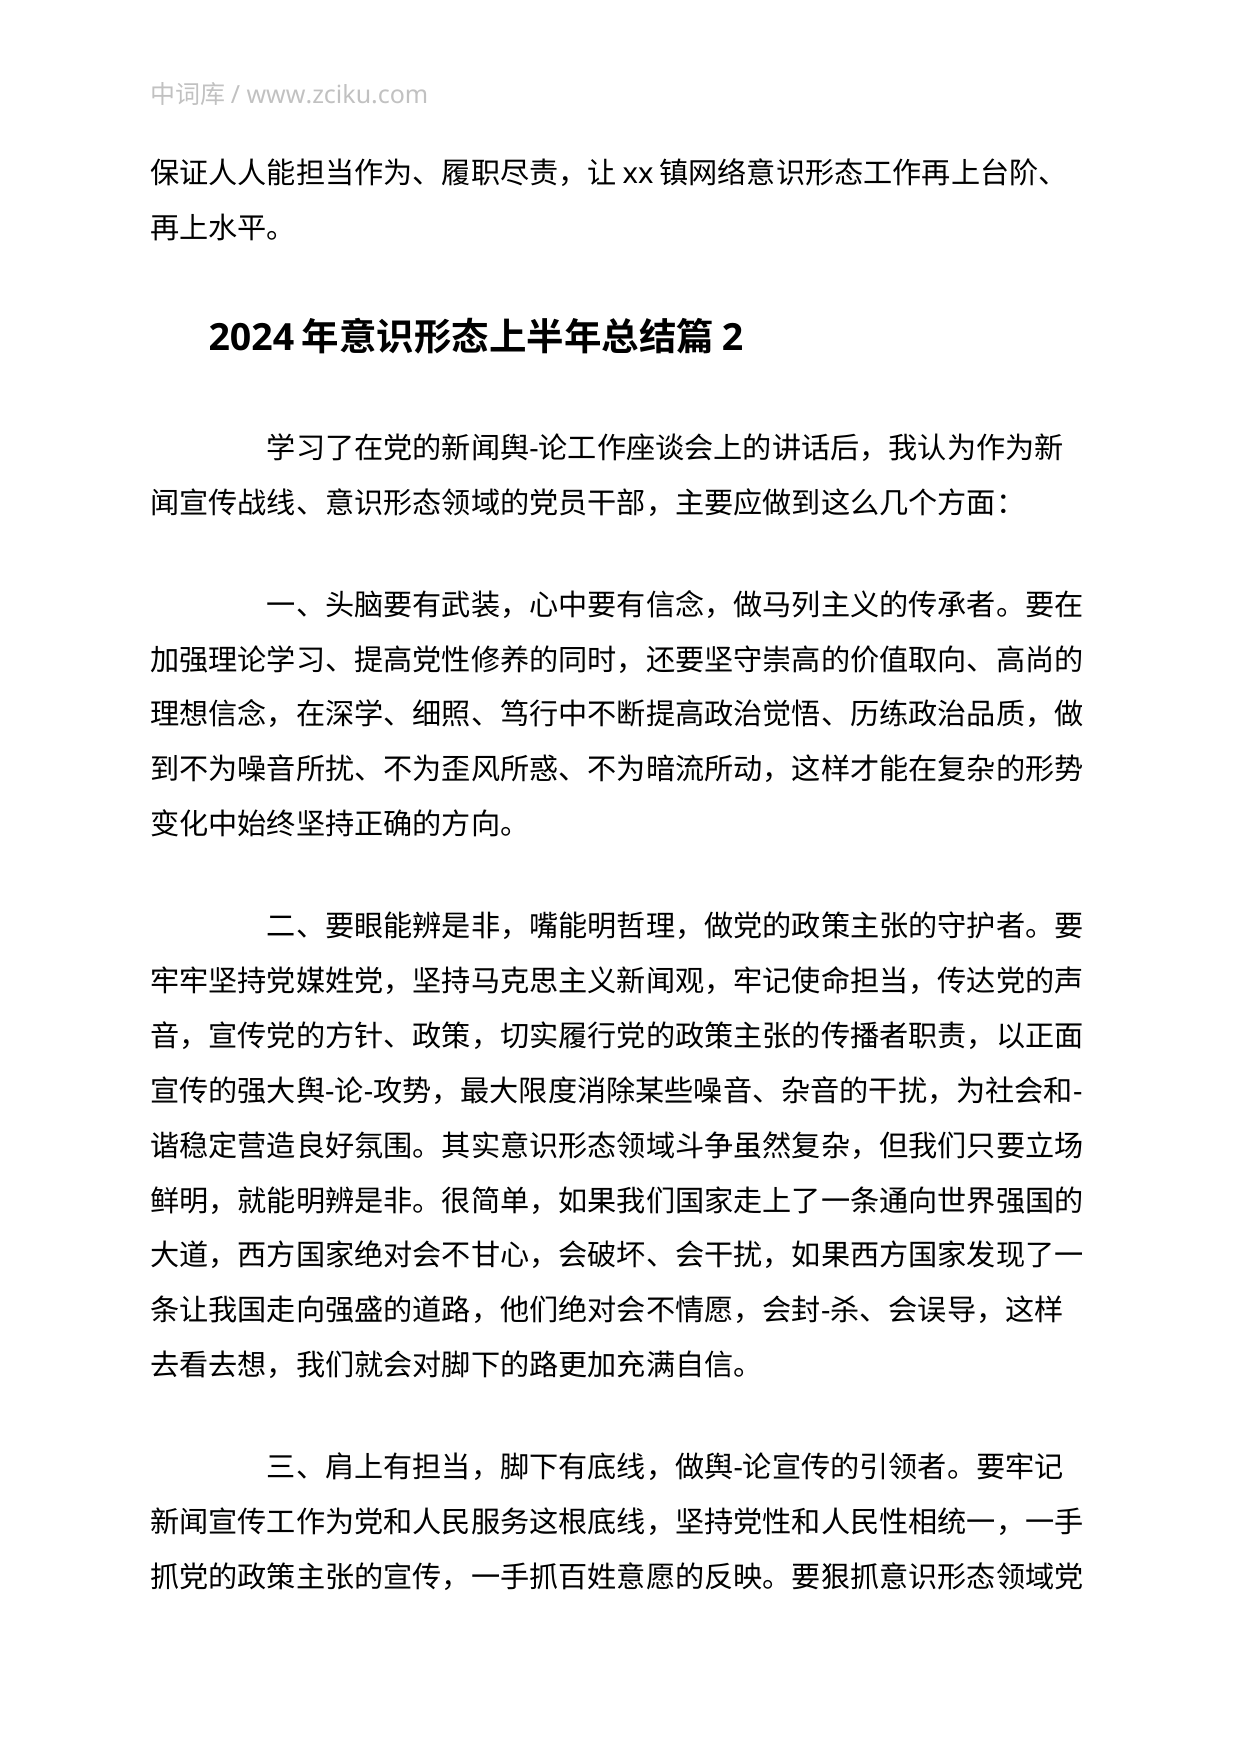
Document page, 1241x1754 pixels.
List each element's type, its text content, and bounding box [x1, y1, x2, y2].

text 2024年意识形态上半年总结篇2 [150, 307, 1090, 361]
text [150, 1444, 1090, 1596]
text 一、头脑要有武装，心中要有信念，做马列主义的传承者。要在加强理论学习、提高党性修养的同时，还要坚守崇高的价值取向、高尚的理想信念，在深学、细照、笃行中不断提高政治觉悟、历练政治品质，做到不为噪音所扰、不为歪风所惑、不为暗流所动，这样才能在复杂的形势变化中始终坚持正确的方向。 [150, 581, 1090, 843]
text 二、要眼能辨是非，嘴能明哲理，做党的政策主张的守护者。要牢牢坚持党媒姓党，坚持马克思主义新闻观，牢记使命担当，传达党的声音，宣传党的方针、政策，切实履行党的政策主张的传播者职责，以正面宣传的强大舆-论-攻势，最大限度消除某些噪音、杂音的干扰，为社会和-谐稳定营造良好氛围。其实意识形态领域斗争虽然复杂，但我们只要立场鲜明，就能明辨是非。很简单，如果我们国家走上了一条通向世界强国的大道，西方国家绝对会不甘心，会破坏、会干扰，如果西方国家发现了一条让我国走向强盛的道路，他们绝对会不情愿，会封-杀、会误导，这样去看去想，我们就会对脚下的路更加充满自信。 [150, 902, 1090, 1384]
text 学习了在党的新闻舆-论工作座谈会上的讲话后，我认为作为新闻宣传战线、意识形态领域的党员干部，主要应做到这么几个方面： [150, 424, 1090, 522]
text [150, 150, 1090, 247]
